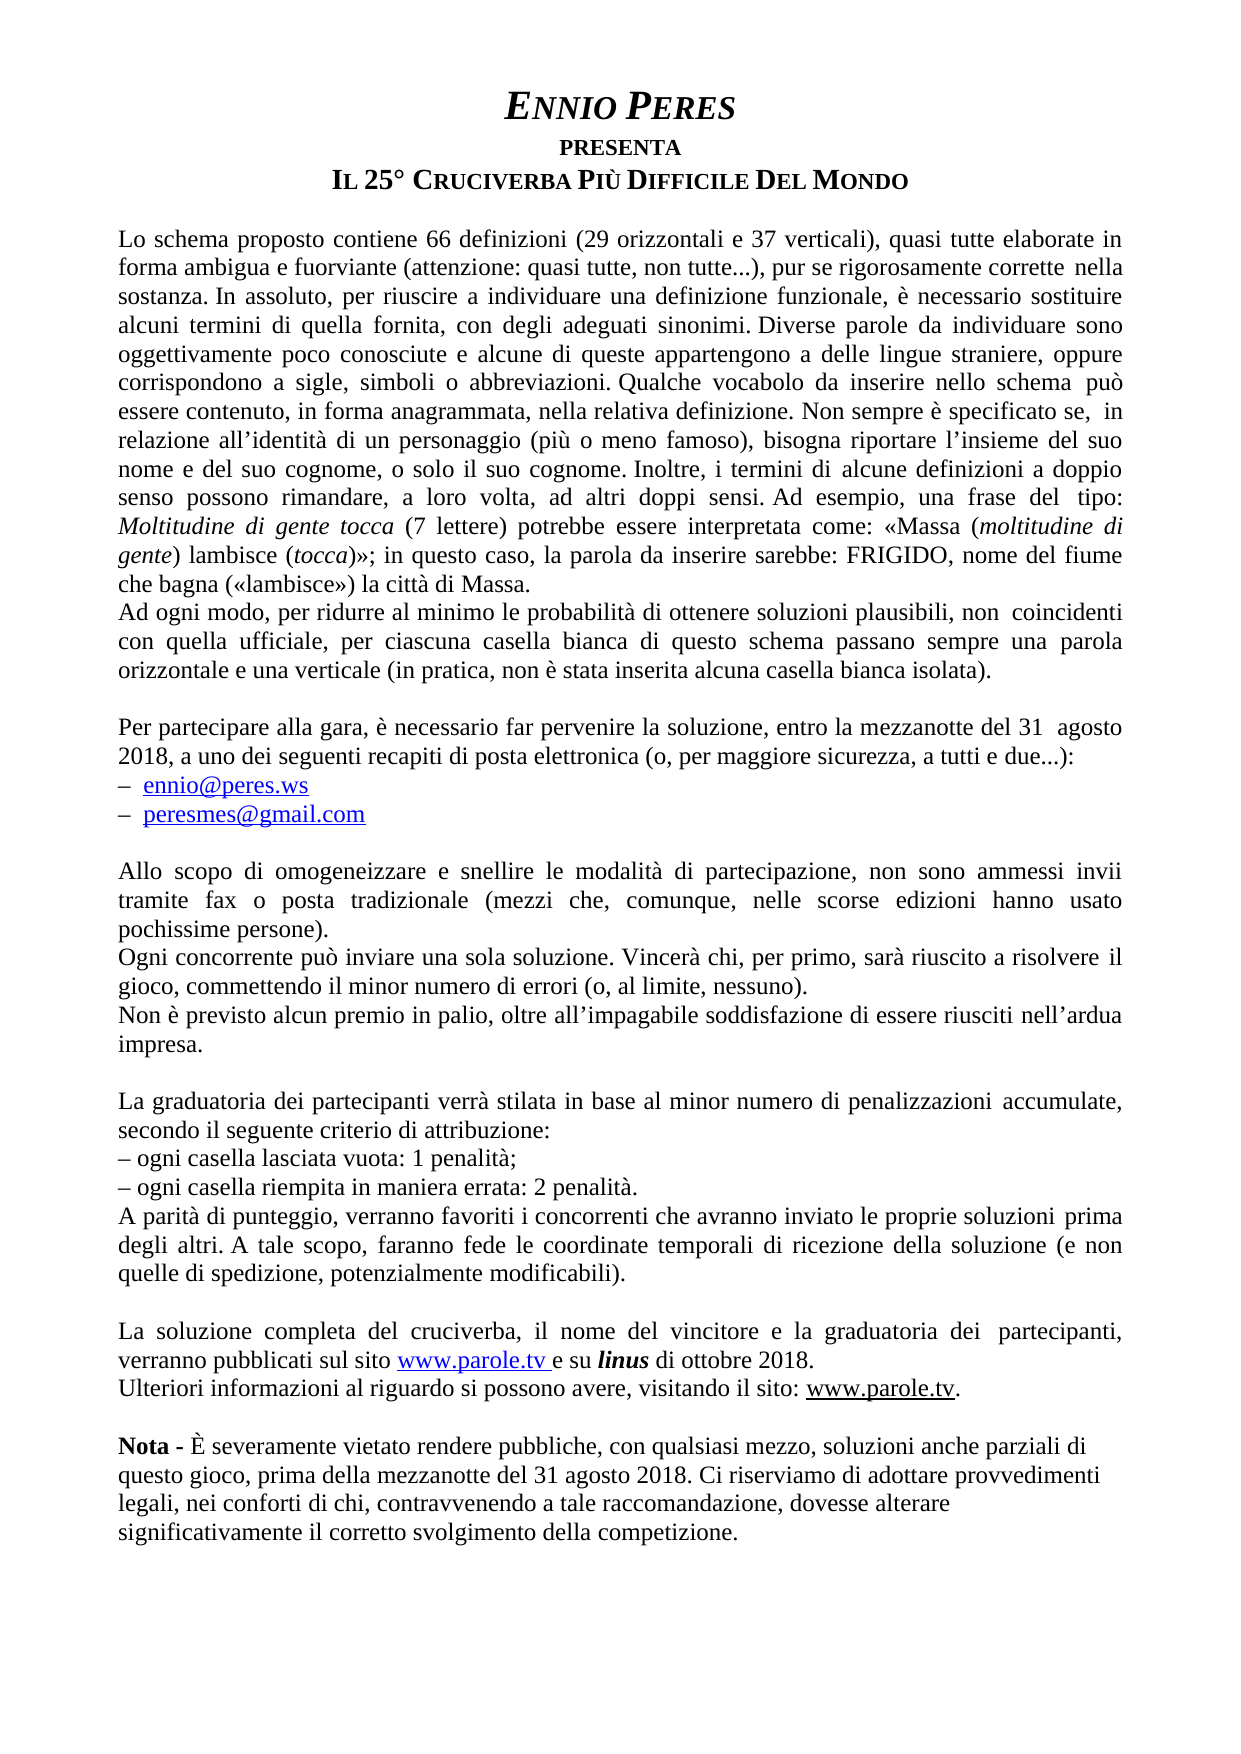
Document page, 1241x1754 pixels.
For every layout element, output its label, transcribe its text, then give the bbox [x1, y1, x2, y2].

list ogni casella riempita in maniera errata: 2 penalità. [118, 1172, 1134, 1201]
text IL 25° CRUCIVERBA PIÙ DIFFICILE DEL MONDO [328, 162, 912, 196]
text Nota - È severamente vietato rendere pubbliche, con qualsiasi mezzo, soluzioni anche parziali di questo gioco, prima della mezzanotte del 31 agosto 2018. Ci riserviamo di adottare provvedimenti legali, nei conforti di chi, contravvenendo a tale raccomandazione, dovesse alterare significativamente il corretto svolgimento della competizione. [118, 1431, 1101, 1546]
list ogni casella lasciata vuota: 1 penalità; [118, 1143, 1134, 1172]
text La graduatoria dei partecipanti verrà stilata in base al minor numero di penalizzazioni accumulate, secondo il seguente criterio di attribuzione: [118, 1086, 1122, 1143]
text Ogni concorrente può inviare una sola soluzione. Vincerà chi, per primo, sarà riuscito a risolvere il gioco, commettendo il minor numero di errori (o, al limite, nessuno). [118, 942, 1122, 1000]
text ENNIO PERES [328, 81, 912, 128]
text Lo schema proposto contiene 66 definizioni (29 orizzontali e 37 verticali), quasi tutte elaborate in forma ambigua e fuorviante (attenzione: quasi tutte, non tutte...), pur se rigorosamente corrette nella sostanza. In assoluto, per riuscire a individuare una definizione funzionale, è necessario sostituire alcuni termini di quella fornita, con degli adeguati sinonimi. Diverse parole da individuare sono oggettivamente poco conosciute e alcune di queste appartengono a delle lingue straniere, oppure corrispondono a sigle, simboli o abbreviazioni. Qualche vocabolo da inserire nello schema può essere contenuto, in forma anagrammata, nella relativa definizione. Non sempre è specificato se, in relazione all’identità di un personaggio (più o meno famoso), bisogna riportare l’insieme del suo nome e del suo cognome, o solo il suo cognome. Inoltre, i termini di alcune definizioni a doppio senso possono rimandare, a loro volta, ad altri doppi sensi. Ad esempio, una frase del tipo: Moltitudine di gente tocca (7 lettere) potrebbe essere interpretata come: «Massa (moltitudine di gente) lambisce (tocca)»; in questo caso, la parola da inserire sarebbe: FRIGIDO, nome del fiume che bagna («lambisce») la città di Massa. [118, 224, 1123, 597]
list peresmes@gmail.com [118, 799, 1134, 827]
text Per partecipare alla gara, è necessario far pervenire la soluzione, entro la mezzanotte del 31 agosto 2018, a uno dei seguenti recapiti di posta elettronica (o, per maggiore sicurezza, a tutti e due...): [118, 712, 1122, 770]
text Ulteriori informazioni al riguardo si possono avere, visitando il sito: www.parole.tv. [118, 1373, 1134, 1402]
text Allo scopo di omogeneizzare e snellire le modalità di partecipazione, non sono ammessi invii tramite fax o posta tradizionale (mezzi che, comunque, nelle scorse edizioni hanno usato pochissime persone). [118, 856, 1123, 942]
text PRESENTA [328, 134, 912, 160]
list ennio@peres.ws [118, 770, 1134, 799]
text La soluzione completa del cruciverba, il nome del vincitore e la graduatoria dei partecipanti, verranno pubblicati sul sito www.parole.tv e su linus di ottobre 2018. [118, 1316, 1122, 1373]
text Ad ogni modo, per ridurre al minimo le probabilità di ottenere soluzioni plausibili, non coincidenti con quella ufficiale, per ciascuna casella bianca di questo schema passano sempre una parola orizzontale e una verticale (in pratica, non è stata inserita alcuna casella bianca isolata). [118, 597, 1123, 684]
text A parità di punteggio, verranno favoriti i concorrenti che avranno inviato le proprie soluzioni prima degli altri. A tale scopo, faranno fede le coordinate temporali di ricezione della soluzione (e non quelle di spedizione, potenzialmente modificabili). [118, 1201, 1123, 1287]
text Non è previsto alcun premio in palio, oltre all’impagabile soddisfazione di essere riusciti nell’ardua impresa. [118, 1000, 1122, 1057]
